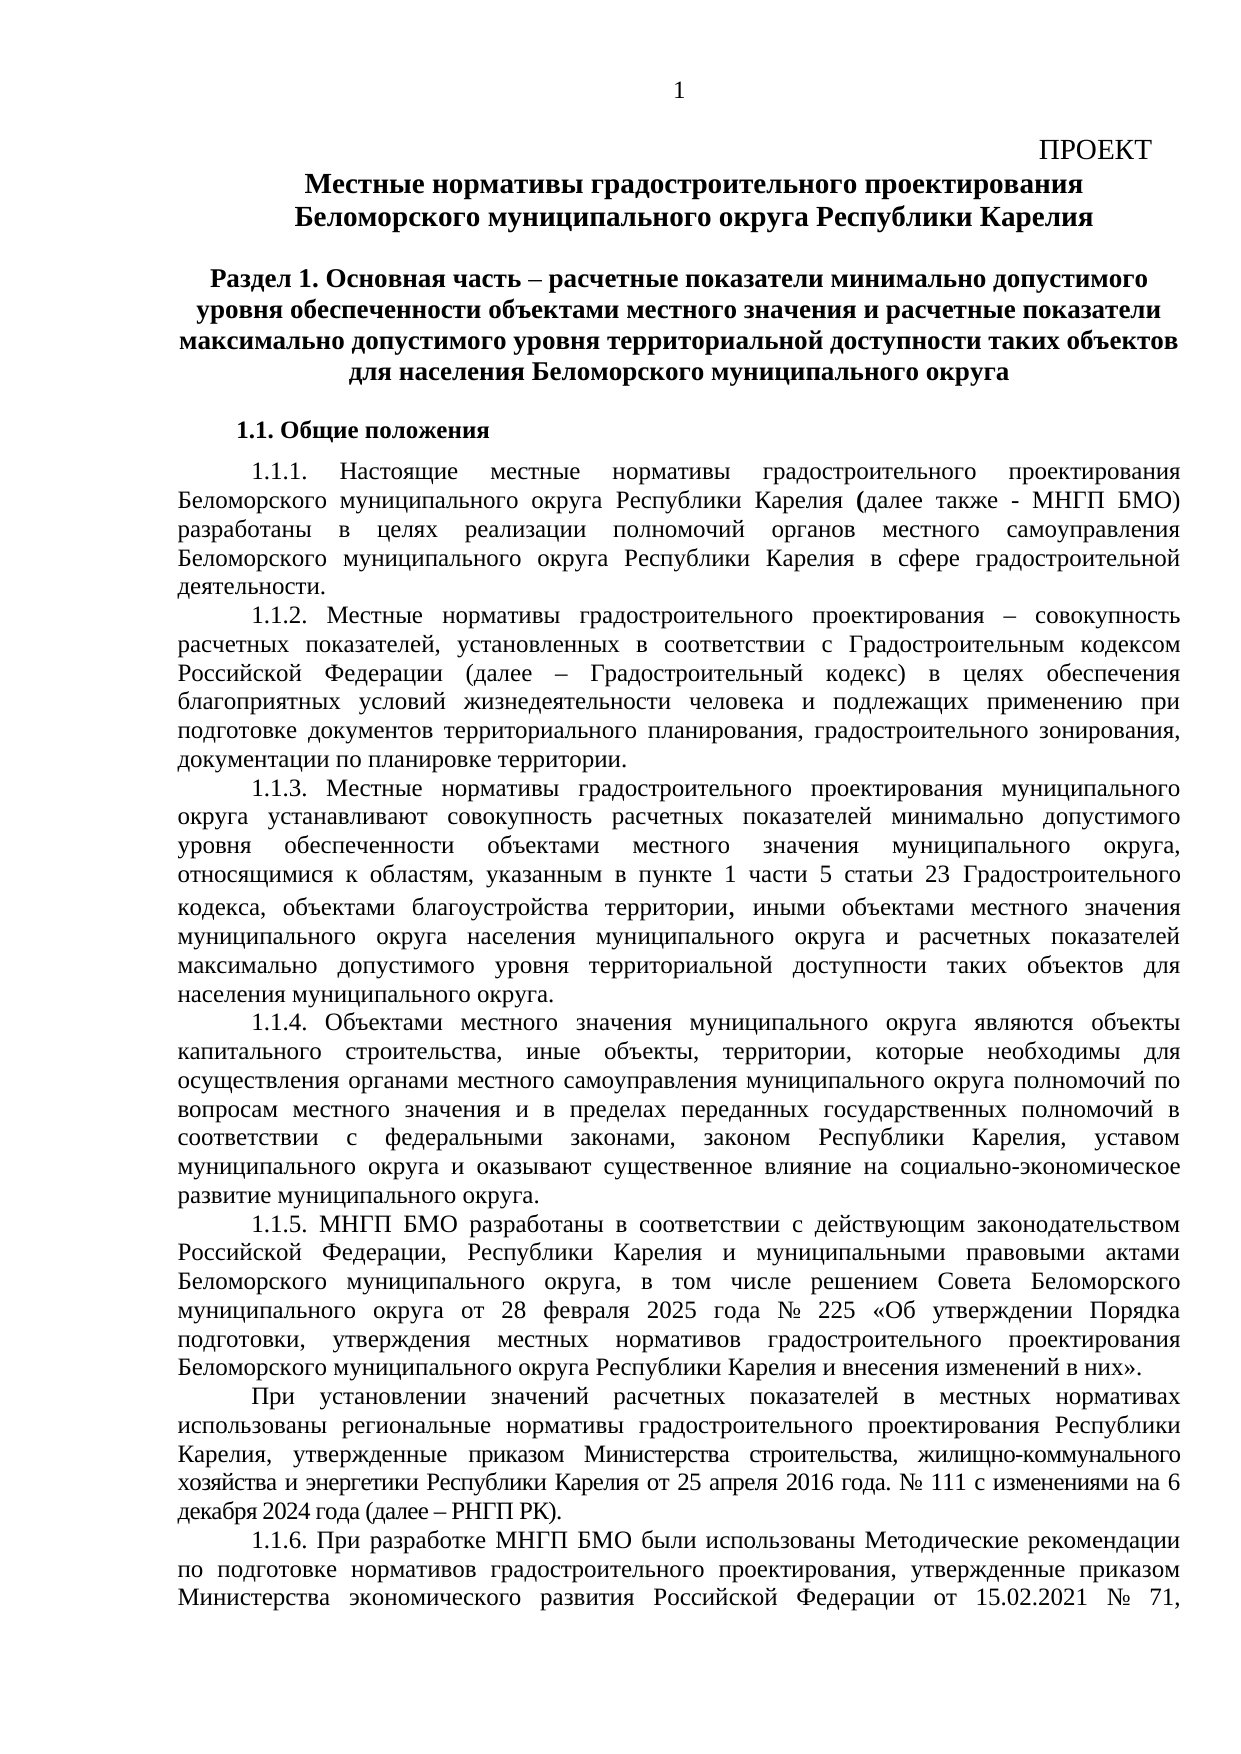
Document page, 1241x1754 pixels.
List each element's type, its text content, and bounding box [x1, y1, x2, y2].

text 1.1.3. Местные нормативы градостроительного проектирования муниципального округа устанавливают совокупность расчетных показателей минимально допустимого уровня обеспеченности объектами местного значения муниципального округа, относящимися к областям, указанным в Градостроительного кодекса, объектами благоустройства территории, иными объектами местного значения муниципального округа населения муниципального округа и расчетных показателей максимально допустимого уровня территориальной доступности таких объектов для населения муниципального округа. [177, 773, 1181, 1007]
text 1.1.1. Настоящие местные нормативы градостроительного проектирования Беломорского муниципального округа Республики Карелия (далее также - МНГП БМО) разработаны в целях реализации полномочий органов местного самоуправления Беломорского муниципального округа Республики Карелия в сфере градостроительной деятельности. [177, 456, 1181, 600]
text 1.1.2. Местные нормативы градостроительного проектирования – совокупность расчетных показателей, установленных в соответствии с Градостроительным кодексом Российской Федерации (далее – Градостроительный кодекс) в целях обеспечения благоприятных условий жизнедеятельности человека и подлежащих применению при подготовке документов территориального планирования, градостроительного зонирования, документации по планировке территории. [177, 600, 1181, 773]
text 1.1.4. Объектами местного значения муниципального округа являются объекты капитального строительства, иные объекты, территории, которые необходимы для осуществления органами местного самоуправления муниципального округа полномочий по вопросам местного значения и в пределах переданных государственных полномочий в соответствии с федеральными законами, законом Республики Карелия, уставом муниципального округа и оказывают существенное влияние на социально-экономическое развитие муниципального округа. [177, 1007, 1181, 1209]
list При установлении значений расчетных показателей в местных нормативах использованы региональные нормативы градостроительного проектирования Республики Карелия, утвержденные приказом Министерства строительства, жилищно-коммунального хозяйства и энергетики Республики Карелия от 25 апреля 2016 года. № 111 с изменениями на 6 декабря 2024 года (далее – РНГП РК). [177, 1381, 1181, 1525]
text 1.1.5. МНГП БМО разработаны в соответствии с действующим законодательством Российской Федерации, Республики Карелия и муниципальными правовыми актами Беломорского муниципального округа, в том числе решением Совета Беломорского муниципального округа от 28 февраля 2025 года № 225 «Об утверждении Порядка подготовки, утверждения местных нормативов градостроительного проектирования Беломорского муниципального округа Республики Карелия и внесения изменений в них». [177, 1209, 1181, 1381]
text ПРОЕКТ [236, 132, 1152, 166]
text Местные нормативы градостроительного проектирования Беломорского муниципального округа Республики Карелия [236, 166, 1152, 233]
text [177, 1525, 1181, 1611]
text Раздел 1. Основная часть – расчетные показатели минимально допустимого уровня обеспеченности объектами местного значения и расчетные показатели максимально допустимого уровня территориальной доступности таких объектов для населения Беломорского муниципального округа [177, 262, 1181, 386]
text 1.1. Общие положения [177, 415, 1181, 444]
